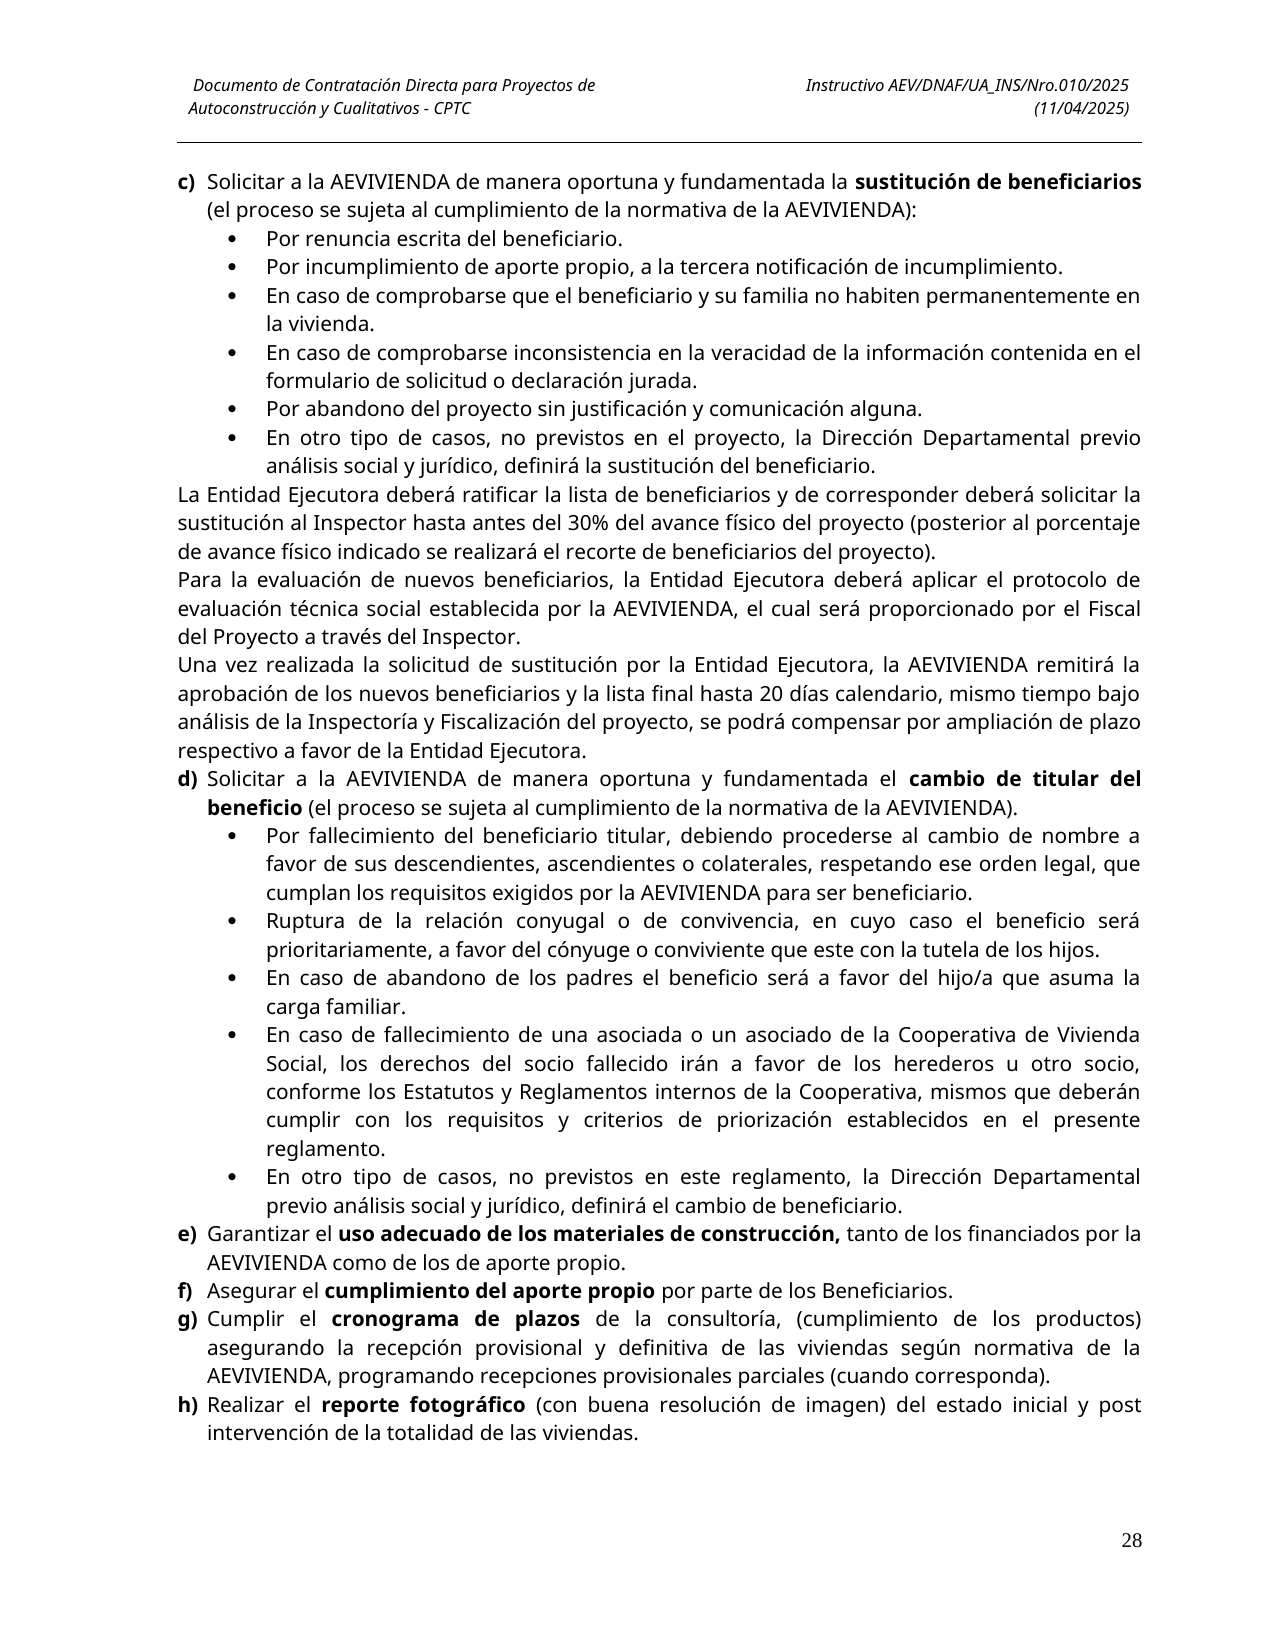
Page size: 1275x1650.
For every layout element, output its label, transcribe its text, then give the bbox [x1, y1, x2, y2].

list Cumplir el cronograma de plazos de la consultoría, (cumplimiento de los productos) asegurando la recepción provisional y definitiva de las viviendas según normativa de la AEVIVIENDA, programando recepciones provisionales parciales (cuando corresponda). [177, 1304, 1142, 1390]
list En otro tipo de casos, no previstos en el proyecto, la Dirección Departamental previo análisis social y jurídico, definirá la sustitución del beneficiario. [228, 423, 1142, 480]
list Por incumplimiento de aporte propio, a la tercera notificación de incumplimiento. [228, 252, 1142, 281]
list Por abandono del proyecto sin justificación y comunicación alguna. [228, 394, 1142, 423]
list Realizar el reporte fotográfico (con buena resolución de imagen) del estado inicial y post intervención de la totalidad de las viviendas. [177, 1390, 1142, 1447]
text La Entidad Ejecutora deberá ratificar la lista de beneficiarios y de corresponder deberá solicitar la sustitución al Inspector hasta antes del 30% del avance físico del proyecto (posterior al porcentaje de avance físico indicado se realizará el recorte de beneficiarios del proyecto). [177, 480, 1142, 565]
list Solicitar a la AEVIVIENDA de manera oportuna y fundamentada el cambio de titular del beneficio (el proceso se sujeta al cumplimiento de la normativa de la AEVIVIENDA). [177, 764, 1142, 821]
list Ruptura de la relación conyugal o de convivencia, en cuyo caso el beneficio será prioritariamente, a favor del cónyuge o conviviente que este con la tutela de los hijos. [228, 906, 1142, 963]
list En otro tipo de casos, no previstos en este reglamento, la Dirección Departamental previo análisis social y jurídico, definirá el cambio de beneficiario. [228, 1162, 1142, 1219]
list Por renuncia escrita del beneficiario. [228, 224, 1142, 252]
list Garantizar el uso adecuado de los materiales de construcción, tanto de los financiados por la AEVIVIENDA como de los de aporte propio. [177, 1219, 1142, 1276]
text Una vez realizada la solicitud de sustitución por la Entidad Ejecutora, la AEVIVIENDA remitirá la aprobación de los nuevos beneficiarios y la lista final hasta 20 días calendario, mismo tiempo bajo análisis de la Inspectoría y Fiscalización del proyecto, se podrá compensar por ampliación de plazo respectivo a favor de la Entidad Ejecutora. [177, 651, 1142, 764]
list En caso de comprobarse que el beneficiario y su familia no habiten permanentemente en la vivienda. [228, 281, 1142, 338]
list Asegurar el cumplimiento del aporte propio por parte de los Beneficiarios. [177, 1276, 1142, 1304]
list En caso de abandono de los padres el beneficio será a favor del hijo/a que asuma la carga familiar. [228, 963, 1142, 1020]
text Para la evaluación de nuevos beneficiarios, la Entidad Ejecutora deberá aplicar el protocolo de evaluación técnica social establecida por la AEVIVIENDA, el cual será proporcionado por el Fiscal del Proyecto a través del Inspector. [177, 565, 1142, 651]
list Solicitar a la AEVIVIENDA de manera oportuna y fundamentada la sustitución de beneficiarios (el proceso se sujeta al cumplimiento de la normativa de la AEVIVIENDA): [177, 167, 1142, 224]
list En caso de fallecimiento de una asociada o un asociado de la Cooperativa de Vivienda Social, los derechos del socio fallecido irán a favor de los herederos u otro socio, conforme los Estatutos y Reglamentos internos de la Cooperativa, mismos que deberán cumplir con los requisitos y criterios de priorización establecidos en el presente reglamento. [228, 1020, 1142, 1162]
list Por fallecimiento del beneficiario titular, debiendo procederse al cambio de nombre a favor de sus descendientes, ascendientes o colaterales, respetando ese orden legal, que cumplan los requisitos exigidos por la AEVIVIENDA para ser beneficiario. [228, 821, 1142, 906]
list En caso de comprobarse inconsistencia en la veracidad de la información contenida en el formulario de solicitud o declaración jurada. [228, 338, 1142, 394]
